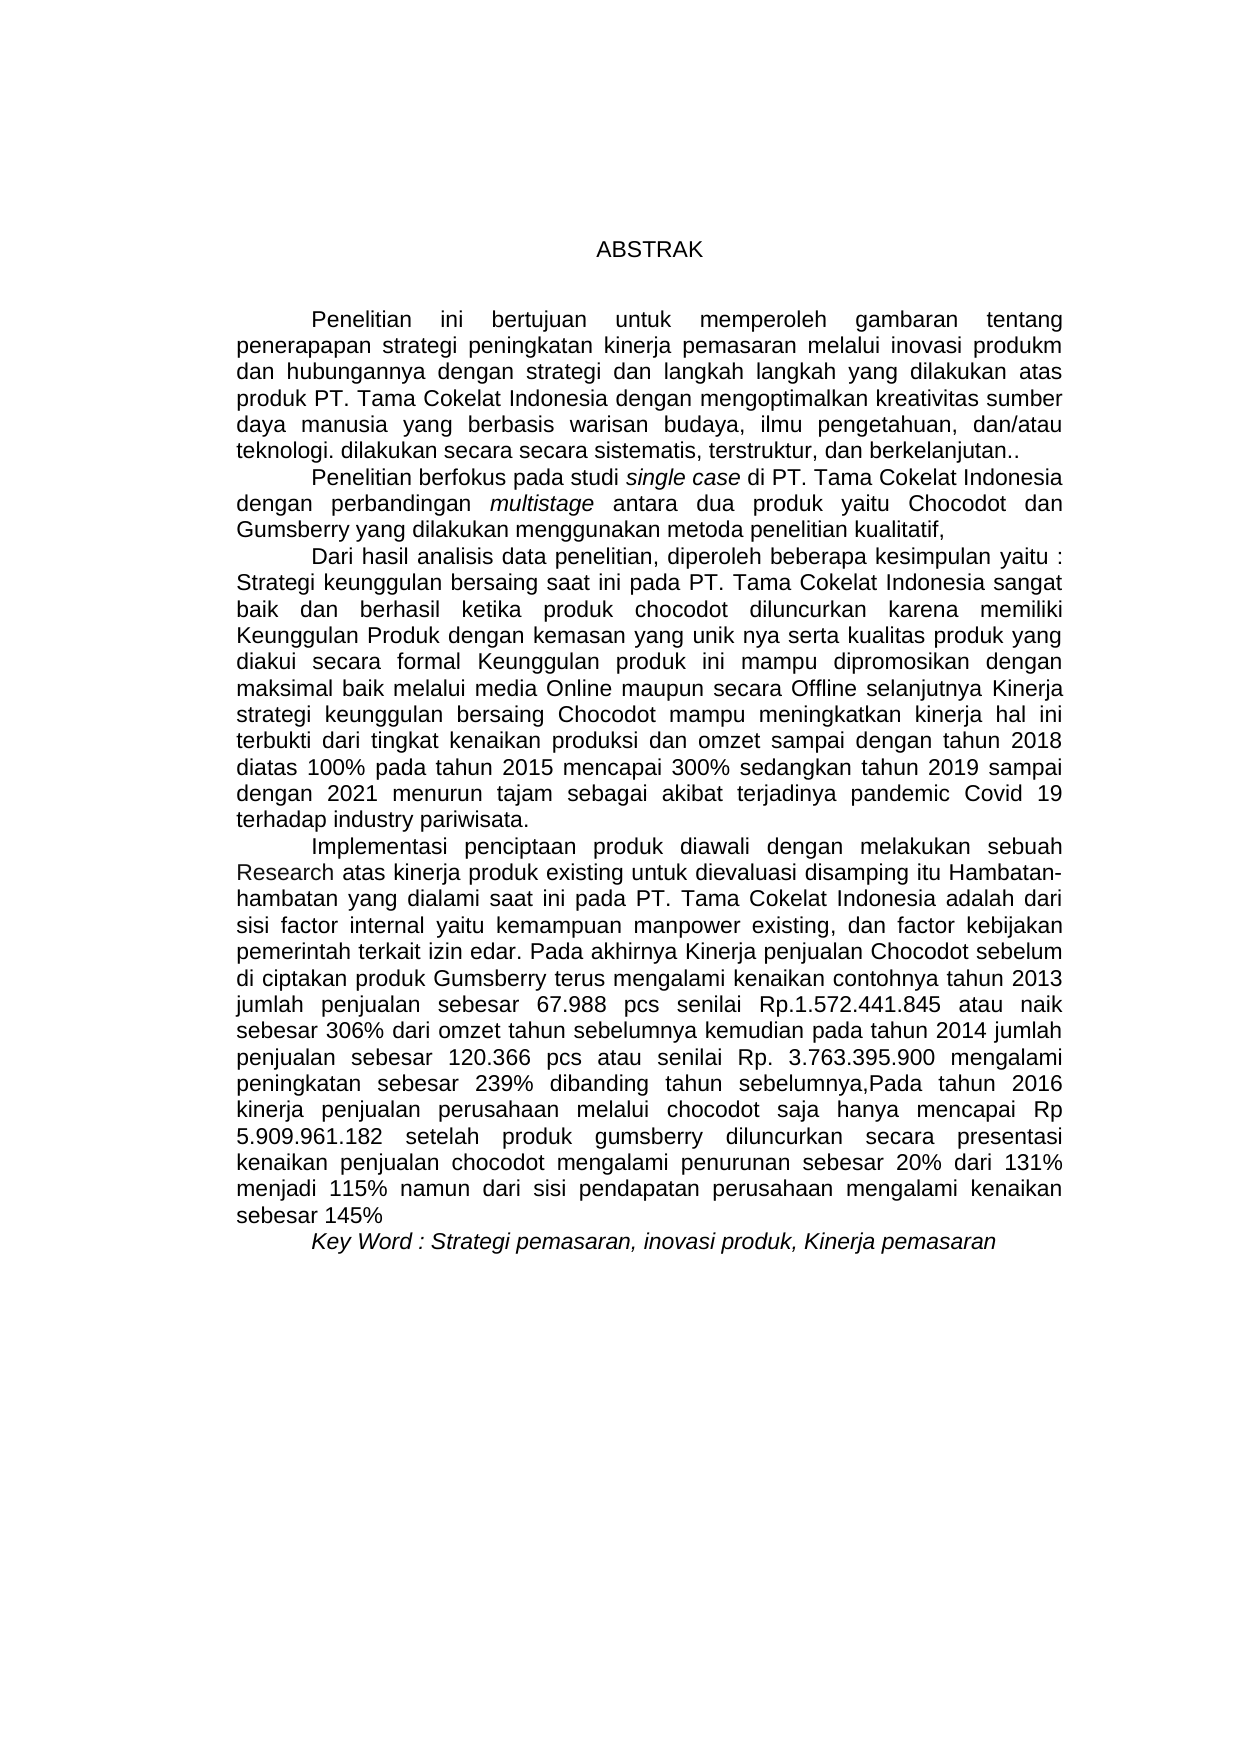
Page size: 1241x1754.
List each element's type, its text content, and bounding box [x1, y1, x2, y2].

subtitle ABSTRAK [236, 236, 1063, 263]
text Dari hasil analisis data penelitian, diperoleh beberapa kesimpulan yaitu : Strategi keunggulan bersaing saat ini pada PT. Tama Cokelat Indonesia sangat baik dan berhasil ketika produk chocodot diluncurkan karena memiliki Keunggulan Produk dengan kemasan yang unik nya serta kualitas produk yang diakui secara formal Keunggulan produk ini mampu dipromosikan dengan maksimal baik melalui media Online maupun secara Offline selanjutnya Kinerja strategi keunggulan bersaing Chocodot mampu meningkatkan kinerja hal ini terbukti dari tingkat kenaikan produksi dan omzet sampai dengan tahun 2018 diatas 100% pada tahun 2015 mencapai 300% sedangkan tahun 2019 sampai dengan 2021 menurun tajam sebagai akibat terjadinya pandemic Covid 19 terhadap industry pariwisata. [236, 543, 1063, 833]
text Implementasi penciptaan produk diawali dengan melakukan sebuah Research atas kinerja produk existing untuk dievaluasi disamping itu Hambatan-hambatan yang dialami saat ini pada PT. Tama Cokelat Indonesia adalah dari sisi factor internal yaitu kemampuan manpower existing, dan factor kebijakan pemerintah terkait izin edar. Pada akhirnya Kinerja penjualan Chocodot sebelum di ciptakan produk Gumsberry terus mengalami kenaikan contohnya tahun 2013 jumlah penjualan sebesar 67.988 pcs senilai Rp.1.572.441.845 atau naik sebesar 306% dari omzet tahun sebelumnya kemudian pada tahun 2014 jumlah penjualan sebesar 120.366 pcs atau senilai Rp. 3.763.395.900 mengalami peningkatan sebesar 239% dibanding tahun sebelumnya,Pada tahun 2016 kinerja penjualan perusahaan melalui chocodot saja hanya mencapai Rp 5.909.961.182 setelah produk gumsberry diluncurkan secara presentasi kenaikan penjualan chocodot mengalami penurunan sebesar 20% dari 131% menjadi 115% namun dari sisi pendapatan perusahaan mengalami kenaikan sebesar 145% [236, 833, 1063, 1228]
text Key Word : Strategi pemasaran, inovasi produk, Kinerja pemasaran [236, 1228, 1063, 1254]
text Penelitian berfokus pada studi single case di PT. Tama Cokelat Indonesia dengan perbandingan multistage antara dua produk yaitu Chocodot dan Gumsberry yang dilakukan menggunakan metoda penelitian kualitatif, [236, 464, 1063, 543]
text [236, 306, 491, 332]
